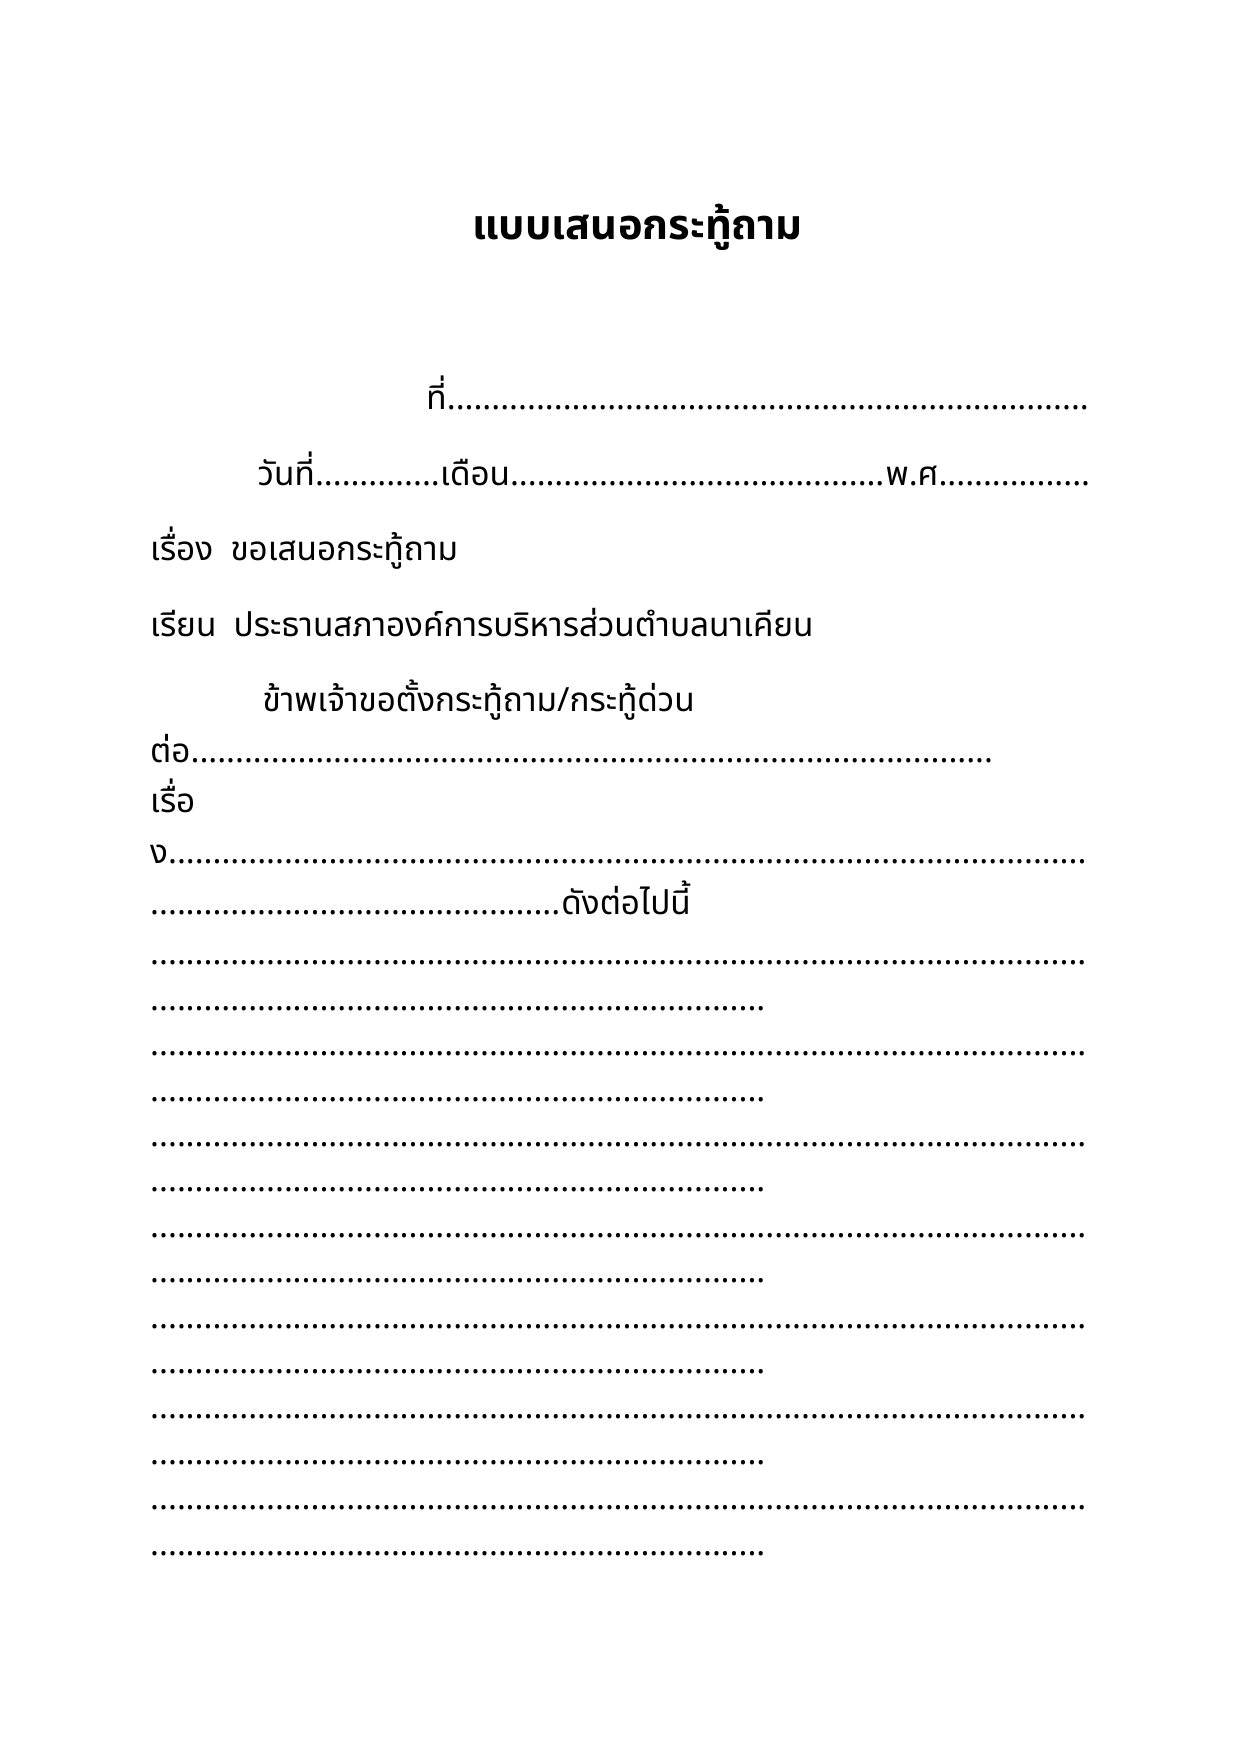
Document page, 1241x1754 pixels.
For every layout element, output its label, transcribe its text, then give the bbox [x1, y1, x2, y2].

text .............................................................................................................................................................................. [150, 1020, 1090, 1111]
text เรื่อง.....................................................................................................................................................ดังต่อไปนี้ [150, 777, 1090, 929]
text แบบเสนอกระทู้ถาม [150, 195, 1125, 258]
text .............................................................................................................................................................................. [150, 1292, 1090, 1383]
text .............................................................................................................................................................................. [150, 1202, 1090, 1292]
text เรียน ประธานสภาองค์การบริหารส่วนตำบลนาเคียน [150, 601, 1090, 651]
text .............................................................................................................................................................................. [150, 1474, 1090, 1565]
text ข้าพเจ้าขอตั้งกระทู้ถาม/กระทู้ด่วนต่อ.......................................................................................... [150, 676, 1090, 777]
text ที่........................................................................ [150, 374, 1090, 425]
text .............................................................................................................................................................................. [150, 929, 1090, 1020]
text เรื่อง ขอเสนอกระทู้ถาม [150, 525, 1090, 576]
text .............................................................................................................................................................................. [150, 1111, 1090, 1202]
text .............................................................................................................................................................................. [150, 1383, 1090, 1474]
text วันที่..............เดือน..........................................พ.ศ................. [150, 450, 1090, 500]
